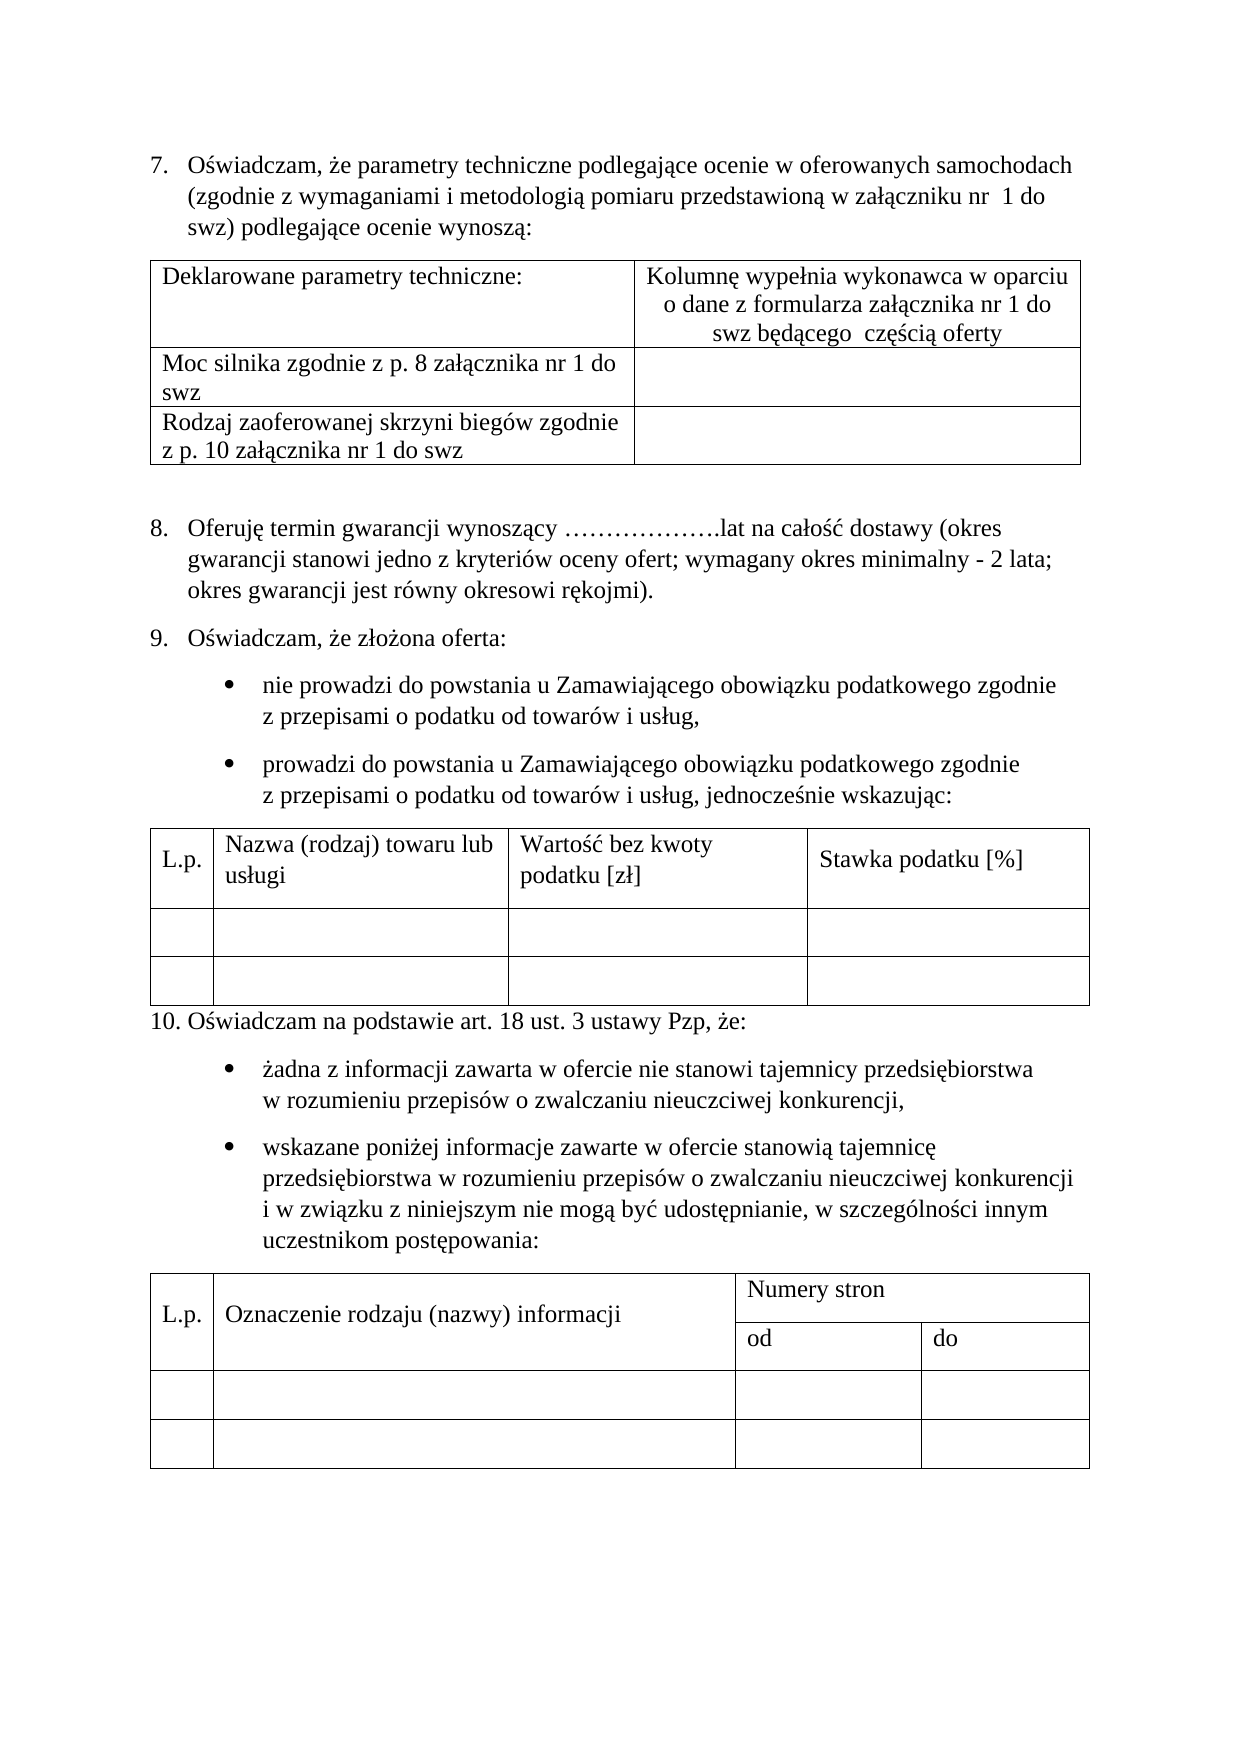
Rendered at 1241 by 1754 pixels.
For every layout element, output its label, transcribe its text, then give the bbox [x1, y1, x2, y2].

table_header Deklarowane parametry techniczne: [151, 261, 634, 347]
table_cell [214, 1371, 735, 1419]
table_header Numery stron [736, 1274, 1089, 1322]
list żadna z informacji zawarta w ofercie nie stanowi tajemnicy przedsiębiorstwa w rozumieniu przepisów o zwalczaniu nieuczciwej konkurencji, [225, 1054, 1090, 1113]
table_cell [635, 407, 1080, 464]
table_cell [151, 957, 213, 1005]
table_cell [808, 909, 1089, 956]
table_cell [922, 1371, 1089, 1419]
table_cell [509, 909, 807, 956]
table_cell [214, 909, 508, 956]
table_cell [214, 957, 508, 1005]
table_cell [509, 957, 807, 1005]
list nie prowadzi do powstania u Zamawiającego obowiązku podatkowego zgodnie z przepisami o podatku od towarów i usług, [225, 670, 1090, 730]
table_cell [808, 957, 1089, 1005]
table_cell od [736, 1323, 921, 1370]
table_header Wartość bez kwoty podatku [zł] [509, 829, 807, 907]
list wskazane poniżej informacje zawarte w ofercie stanowią tajemnicę przedsiębiorstwa w rozumieniu przepisów o zwalczaniu nieuczciwej konkurencji i w związku z niniejszym nie mogą być udostępnianie, w szczególności innym uczestnikom postępowania: [225, 1132, 1090, 1254]
table_cell [635, 348, 1080, 406]
list Oferuję termin gwarancji wynoszący ……………….lat na całość dostawy (okres gwarancji stanowi jedno z kryteriów oceny ofert; wymagany okres minimalny - 2 lata; okres gwarancji jest równy okresowi rękojmi). [150, 513, 1090, 604]
table_header Kolumnę wypełnia wykonawca w oparciu o dane z formularza załącznika nr 1 do swz będącego częścią oferty [635, 261, 1080, 347]
table_header Stawka podatku [%] [808, 829, 1089, 907]
table_cell [151, 909, 213, 956]
table_header L.p. [151, 1274, 213, 1370]
table_cell Rodzaj zaoferowanej skrzyni biegów zgodnie z p. 10 załącznika nr 1 do swz [151, 407, 634, 464]
table_cell [922, 1420, 1089, 1468]
table_cell [214, 1420, 735, 1468]
table_cell Moc silnika zgodnie z p. 8 załącznika nr 1 do swz [151, 348, 634, 406]
table_cell [151, 1420, 213, 1468]
table_header Oznaczenie rodzaju (nazwy) informacji [214, 1274, 735, 1370]
list prowadzi do powstania u Zamawiającego obowiązku podatkowego zgodnie z przepisami o podatku od towarów i usług, jednocześnie wskazując: [225, 749, 1090, 809]
table_cell [736, 1371, 921, 1419]
table_cell [736, 1420, 921, 1468]
table_header Nazwa (rodzaj) towaru lub usługi [214, 829, 508, 907]
table_cell [151, 1371, 213, 1419]
list Oświadczam na podstawie art. 18 ust. 3 ustawy Pzp, że: [150, 1006, 1090, 1035]
list Oświadczam, że parametry techniczne podlegające ocenie w oferowanych samochodach (zgodnie z wymaganiami i metodologią pomiaru przedstawioną w załączniku nr 1 do swz) podlegające ocenie wynoszą: [150, 150, 1090, 241]
table_header L.p. [151, 829, 213, 907]
table_cell do [922, 1323, 1089, 1370]
list Oświadczam, że złożona oferta: [150, 623, 1090, 651]
